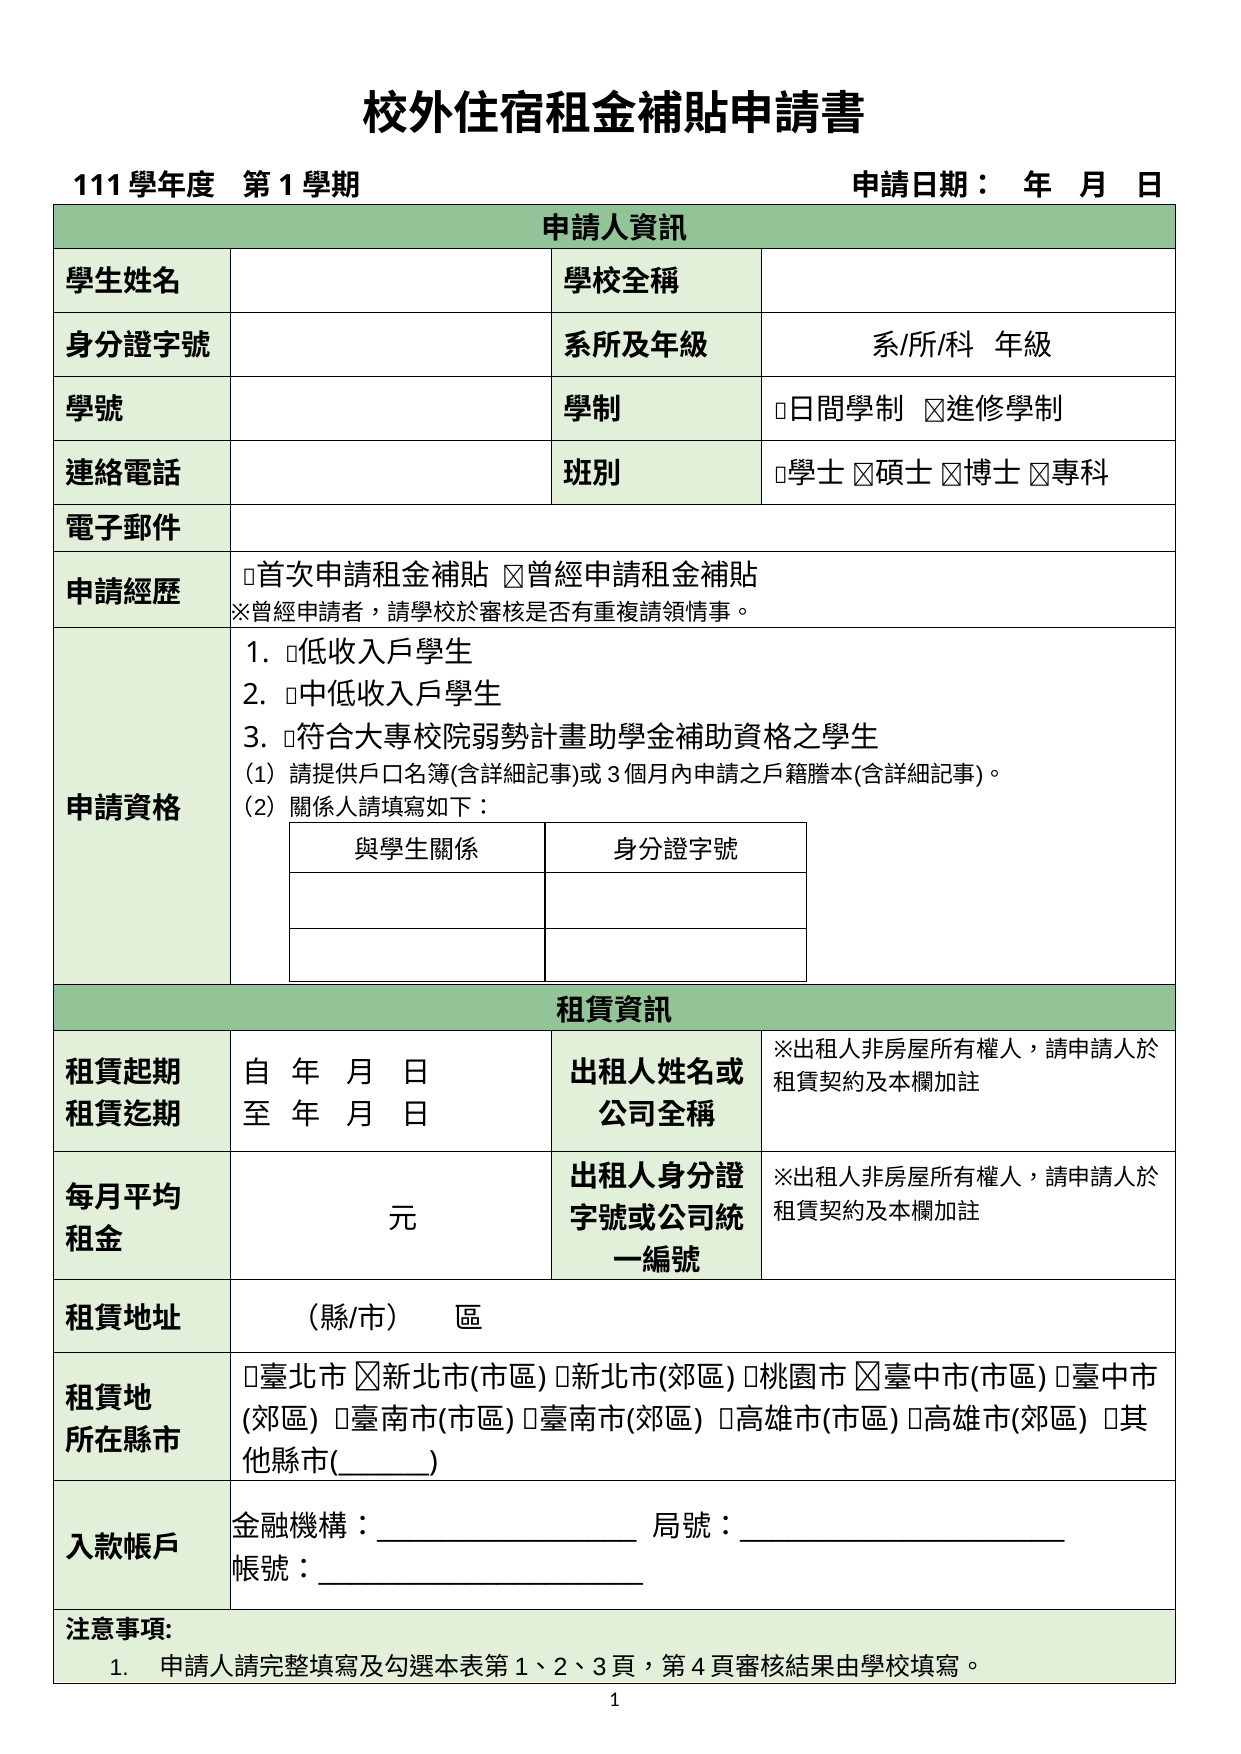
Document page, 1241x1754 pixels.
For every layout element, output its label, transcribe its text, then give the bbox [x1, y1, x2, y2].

table_cell 連絡電話 [54, 441, 230, 504]
table_cell 租賃地址 [54, 1280, 230, 1352]
table_cell 出租人姓名或公司全稱 [552, 1031, 761, 1151]
table_cell 申請人資訊 [54, 205, 1175, 248]
table_cell 申請經歷 [54, 552, 230, 627]
table_cell 入款帳戶 [54, 1481, 230, 1609]
table_cell 租賃資訊 [54, 985, 1175, 1030]
table_cell 學士 碩士 博士 專科 [762, 441, 1175, 504]
table_cell [231, 377, 551, 440]
table_cell 日間學制 進修學制 [762, 377, 1175, 440]
table_cell 學制 [552, 377, 761, 440]
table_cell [54, 1610, 1175, 1682]
table_cell 臺北市 新北市(市區) 新北市(郊區) 桃園市 臺中市(市區) 臺中市(郊區) 臺南市(市區) 臺南市(郊區) 高雄市(市區) 高雄市(郊區) 其他縣市(_______) [231, 1353, 1175, 1480]
table_cell 系/所/科 年級 [762, 313, 1175, 376]
table_cell 學校全稱 [552, 249, 761, 312]
table_cell 班別 [552, 441, 761, 504]
table_cell [231, 505, 1175, 551]
table_cell 電子郵件 [54, 505, 230, 551]
table_header 第 1 學期 [230, 161, 551, 204]
table_cell ※出租人非房屋所有權人，請申請人於租賃契約及本欄加註 [762, 1152, 1175, 1279]
table_cell 系所及年級 [552, 313, 761, 376]
table_cell [231, 249, 551, 312]
table_cell 申請資格 [54, 628, 230, 984]
table_cell 租賃起期 租賃迄期 [54, 1031, 230, 1151]
table_cell [762, 249, 1175, 312]
table_cell [231, 441, 551, 504]
table_cell 首次申請租金補貼 曾經申請租金補貼 ※曾經申請者，請學校於審核是否有重複請領情事。 [231, 552, 1175, 627]
table_cell 自 年 月 日 至 年 月 日 [231, 1031, 551, 1151]
table_cell 每月平均 租金 [54, 1152, 230, 1279]
table_cell 金融機構：________________ 局號：____________________ 帳號：____________________ [231, 1481, 1175, 1609]
table_cell 租賃地 所在縣市 [54, 1353, 230, 1480]
table_cell 學號 [54, 377, 230, 440]
table_cell 元 [231, 1152, 551, 1279]
table_cell 1. 低收入戶學生 2. 中低收入戶學生 3. 符合大專校院弱勢計畫助學金補助資格之學生 （1）請提供戶口名簿(含詳細記事)或3個月內申請之戶籍謄本(含詳細記事)。 （2）關係人請填寫如下： [231, 628, 1175, 984]
table_cell ※出租人非房屋所有權人，請申請人於租賃契約及本欄加註 [762, 1031, 1175, 1151]
text 校外住宿租金補貼申請書 [77, 76, 1152, 142]
table_cell 學生姓名 [54, 249, 230, 312]
table_cell 身分證字號 [54, 313, 230, 376]
table_header 申請日期： 年 月 日 [551, 161, 1175, 204]
table_cell 出租人身分證字號或公司統一編號 [552, 1152, 761, 1279]
table_cell （縣/市） 區 [231, 1280, 1175, 1352]
table_cell [231, 313, 551, 376]
table_header 111學年度 [53, 161, 230, 204]
